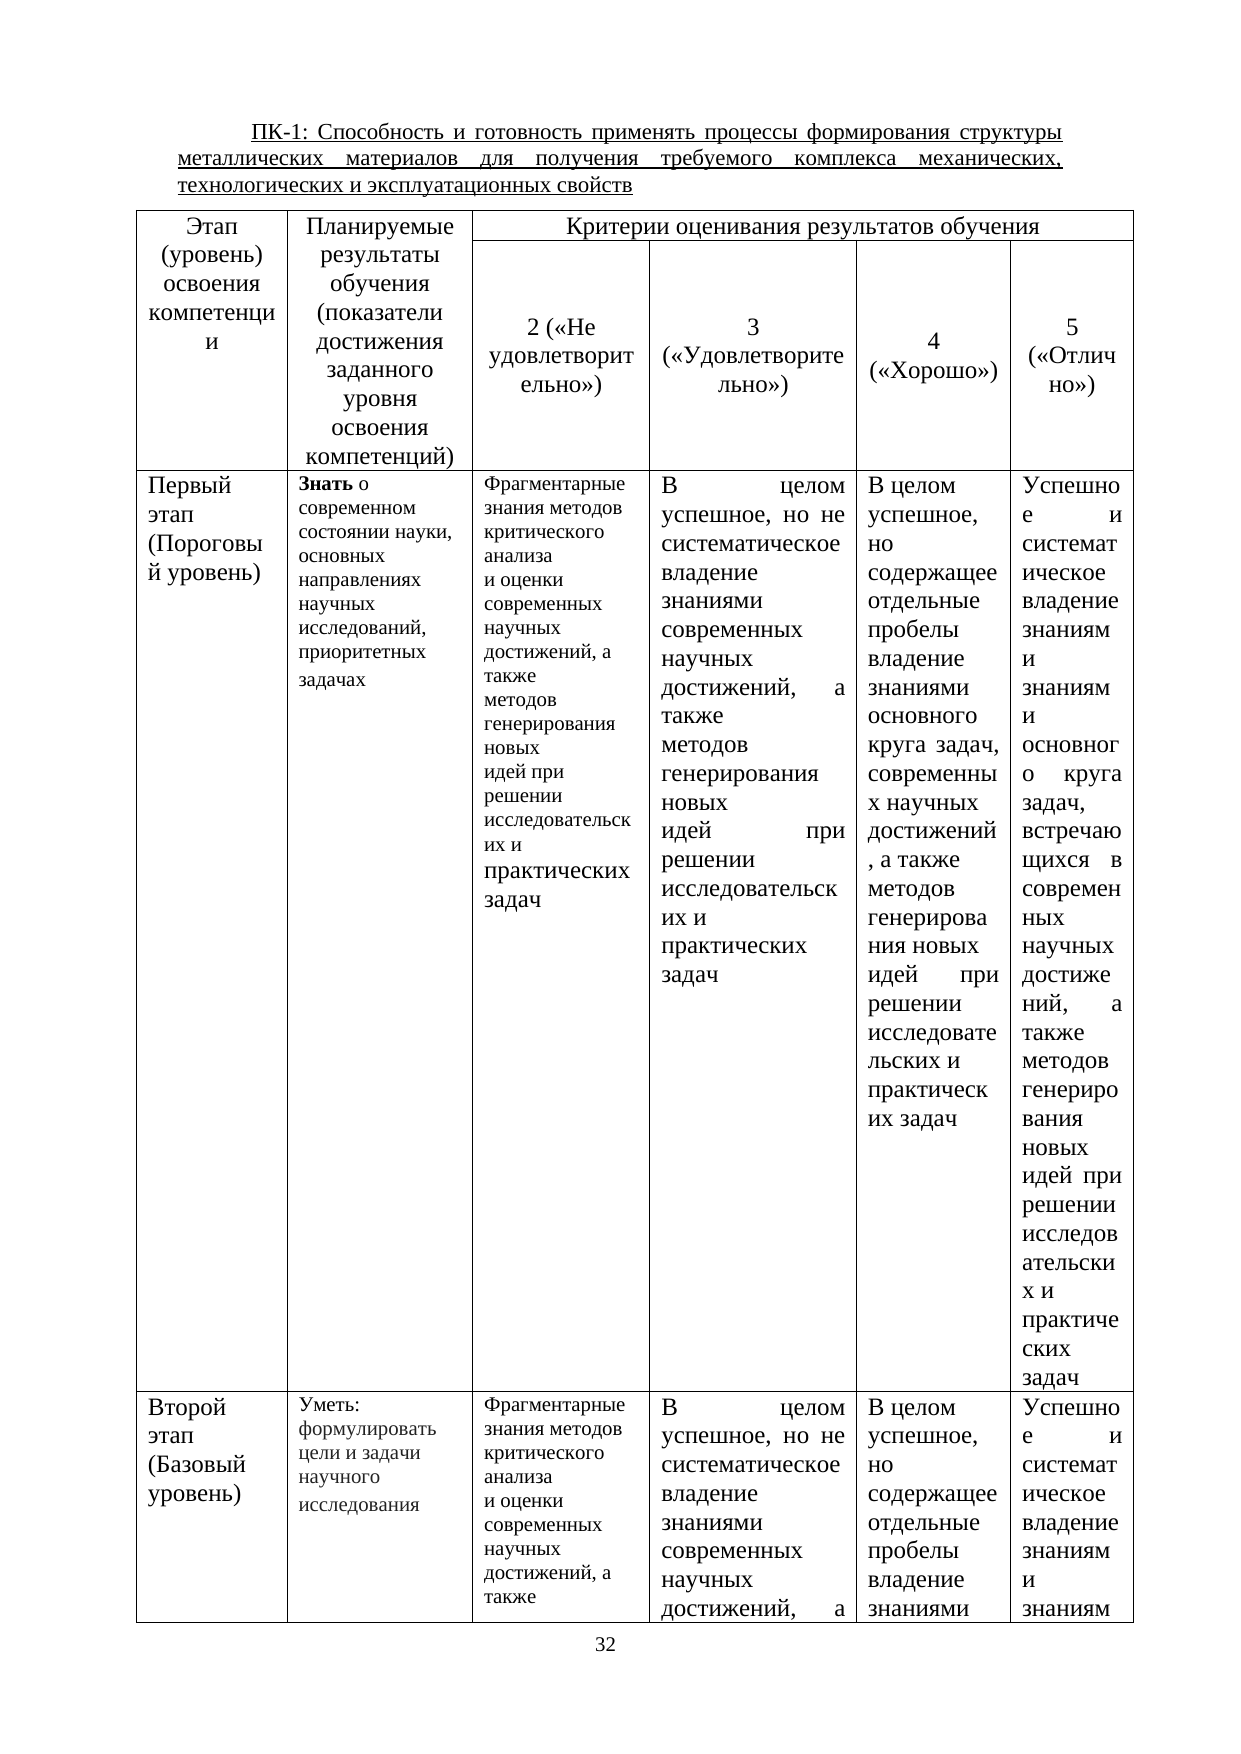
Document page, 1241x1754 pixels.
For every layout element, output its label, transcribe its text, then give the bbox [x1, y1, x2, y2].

table_cell Первый этап (Пороговый уровень) [137, 471, 287, 1391]
table_header Этап (уровень) освоения компетенции [137, 211, 287, 469]
table_cell 3 («Удовлетворительно») [650, 241, 856, 469]
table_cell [137, 1392, 287, 1622]
table_cell 2 («Не удовлетворительно») [473, 241, 649, 469]
table_cell Знать о современном состоянии науки, основных направлениях научных исследований, приоритетных задачах [288, 471, 472, 1391]
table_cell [650, 1392, 856, 1622]
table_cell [1011, 1392, 1133, 1622]
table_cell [288, 1392, 472, 1622]
text ПК-1: Способность и готовность применять процессы формирования структуры металлических материалов для получения требуемого комплекса механических, технологических и эксплуатационных свойств [177, 118, 1063, 167]
table_cell 4 («Хорошо») [857, 241, 1010, 469]
table_header Планируемые результаты обучения (показатели достижения заданного уровня освоения компетенций) [288, 211, 472, 469]
table_header Критерии оценивания результатов обучения [473, 211, 1133, 239]
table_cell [857, 1392, 1010, 1622]
text ПК-1: Способность и готовность применять процессы формирования структуры металлических материалов для получения требуемого комплекса механических, технологических и эксплуатационных свойств [177, 168, 1063, 197]
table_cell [473, 1392, 649, 1622]
table_cell 5 («Отлично») [1011, 241, 1133, 469]
